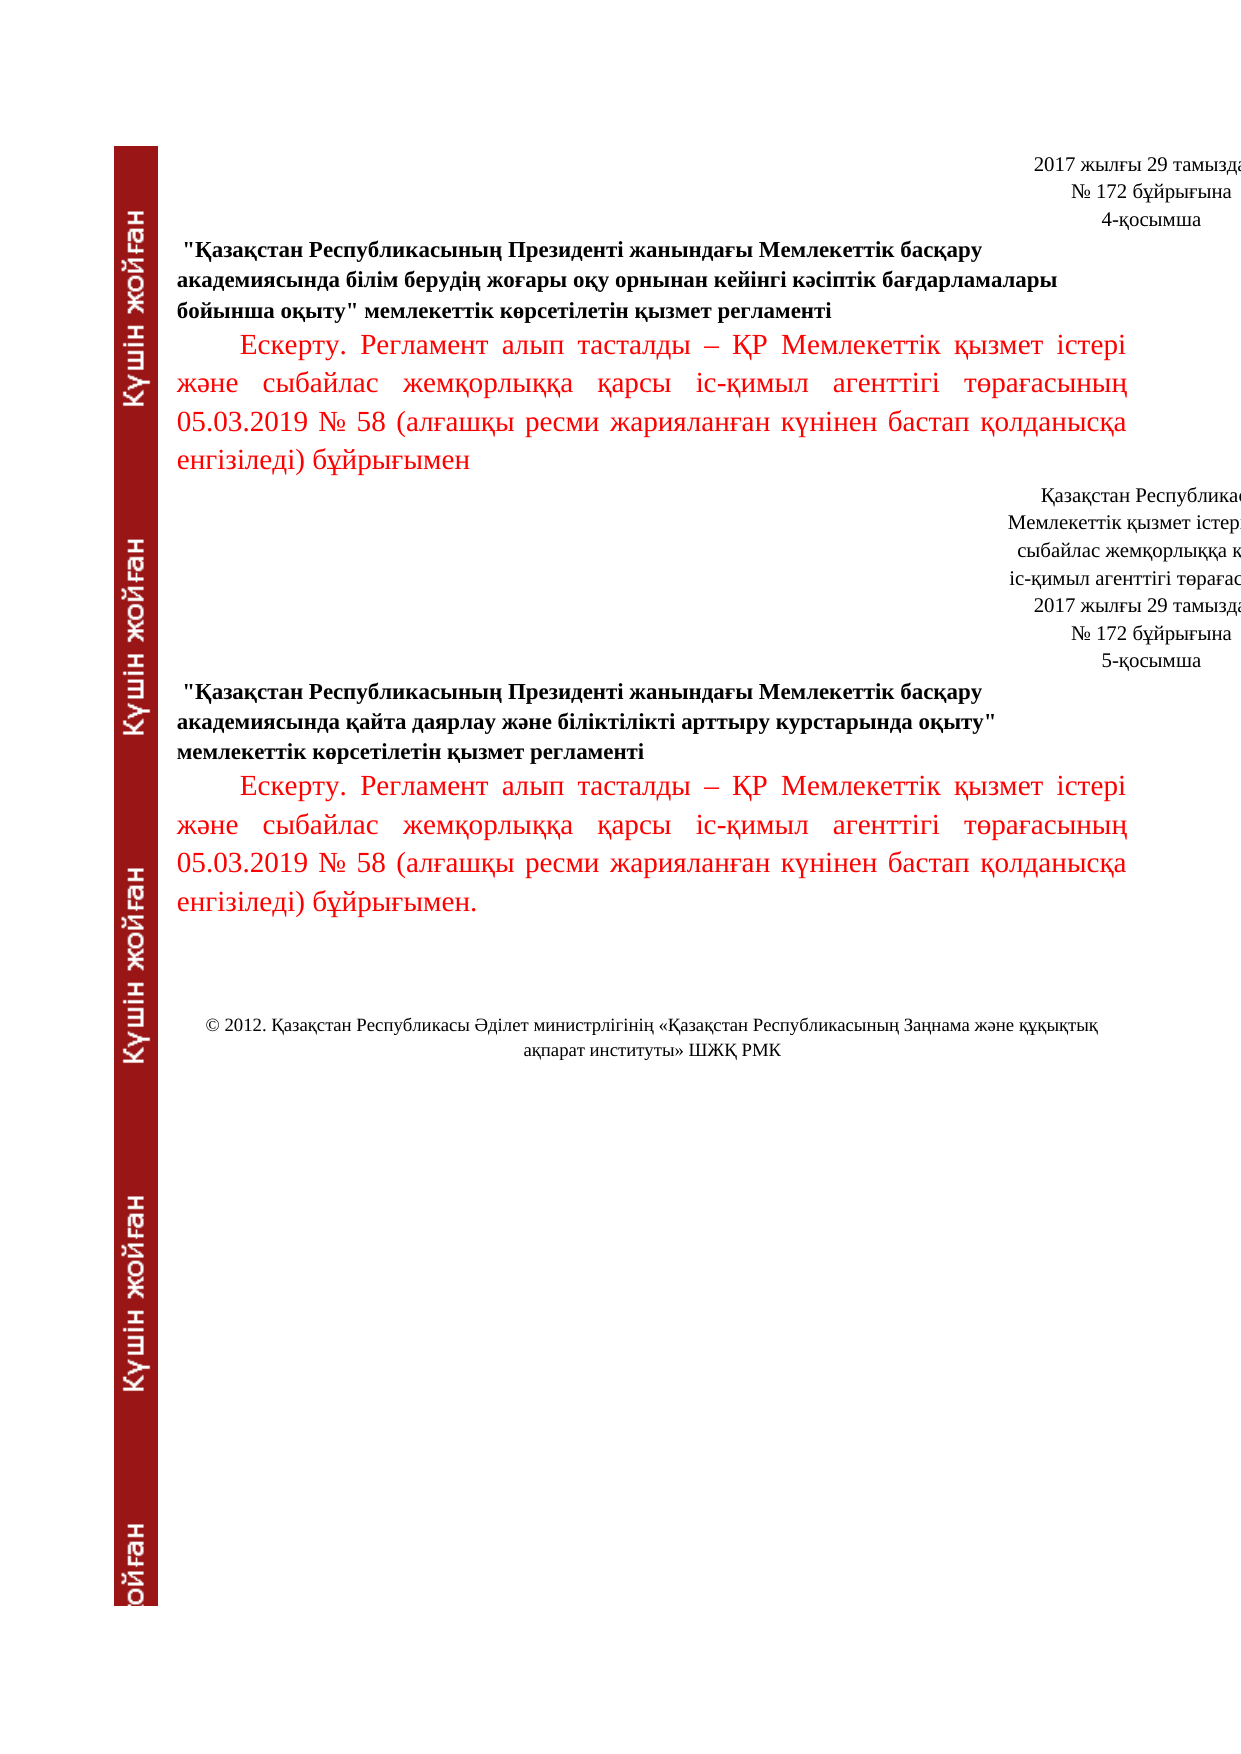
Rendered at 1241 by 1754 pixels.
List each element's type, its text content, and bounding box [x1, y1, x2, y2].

text Ескерту. Регламент алып тасталды – ҚР Мемлекеттік қызмет істері және сыбайлас жемқорлыққа қарсы іс-қимыл агенттігі төрағасының 05.03.2019 № 58 (алғашқы ресми жарияланған күнінен бастап қолданысқа енгізіледі) бұйрығымен. [112, 768, 1128, 917]
picture [114, 917, 158, 1014]
picture [114, 1061, 158, 1606]
table_header [101, 481, 912, 678]
text "Қазақстан Республикасының Президенті жанындағы Мемлекеттік басқару академиясында қайта даярлау және біліктілікті арттыру курстарында оқыту" мемлекеттік көрсетілетін қызмет регламенті [112, 678, 1128, 764]
table_header Қазақстан Республикасы Мемлекеттік қызмет істері және сыбайлас жемқорлыққа қарсы іс-қимыл агенттігі төрағасының 2017 жылғы 29 тамыздағы № 172 бұйрығына 5-қосымша [912, 481, 1240, 678]
picture [114, 476, 158, 481]
text "Қазақстан Республикасының Президенті жанындағы Мемлекеттік басқару академиясында білім берудің жоғары оқу орнынан кейінгі кәсіптік бағдарламалары бойынша оқыту" мемлекеттік көрсетілетін қызмет регламенті [112, 236, 1128, 323]
text Ескерту. Регламент алып тасталды – ҚР Мемлекеттік қызмет істері және сыбайлас жемқорлыққа қарсы іс-қимыл агенттігі төрағасының 05.03.2019 № 58 (алғашқы ресми жарияланған күнінен бастап қолданысқа енгізіледі) бұйрығымен [112, 327, 1128, 476]
text © 2012. Қазақстан Республикасы Әділет министрлігінің «Қазақстан Республикасының Заңнама және құқықтық ақпарат институты» ШЖҚ РМК [112, 1014, 1128, 1061]
picture [114, 323, 158, 327]
picture [114, 764, 158, 768]
table_header [101, 150, 912, 236]
picture [114, 146, 158, 150]
